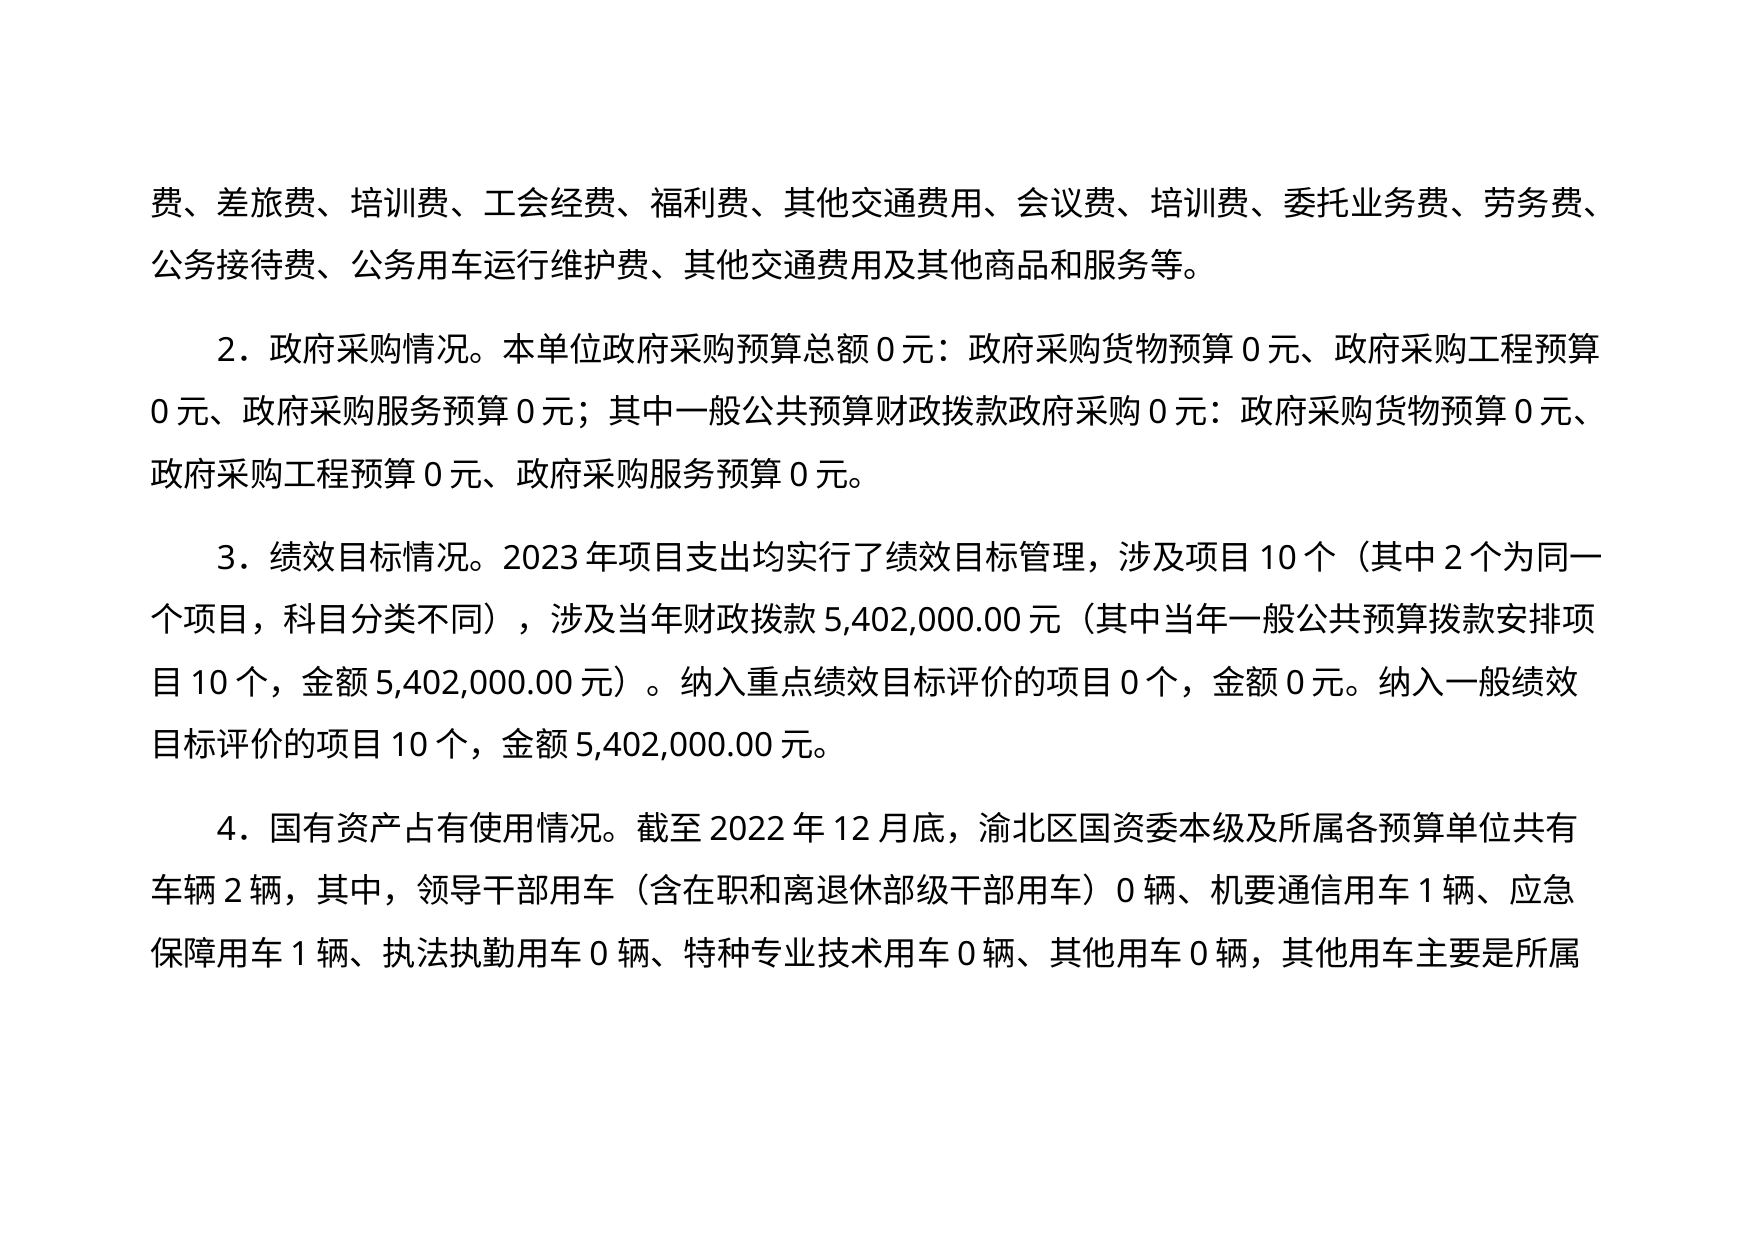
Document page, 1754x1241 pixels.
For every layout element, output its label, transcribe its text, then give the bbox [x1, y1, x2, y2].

text 3．绩效目标情况。2023年项目支出均实行了绩效目标管理，涉及项目10个（其中2个为同一个项目，科目分类不同），涉及当年财政拨款5,402,000.00元（其中当年一般公共预算拨款安排项目10个，金额5,402,000.00元）。纳入重点绩效目标评价的项目0个，金额0元。纳入一般绩效目标评价的项目10个，金额5,402,000.00元。 [150, 519, 1604, 769]
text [150, 165, 1604, 290]
text 2．政府采购情况。本单位政府采购预算总额0元：政府采购货物预算0元、政府采购工程预算0元、政府采购服务预算0元；其中一般公共预算财政拨款政府采购0元：政府采购货物预算0元、政府采购工程预算0元、政府采购服务预算0元。 [150, 311, 1604, 498]
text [150, 790, 1604, 978]
